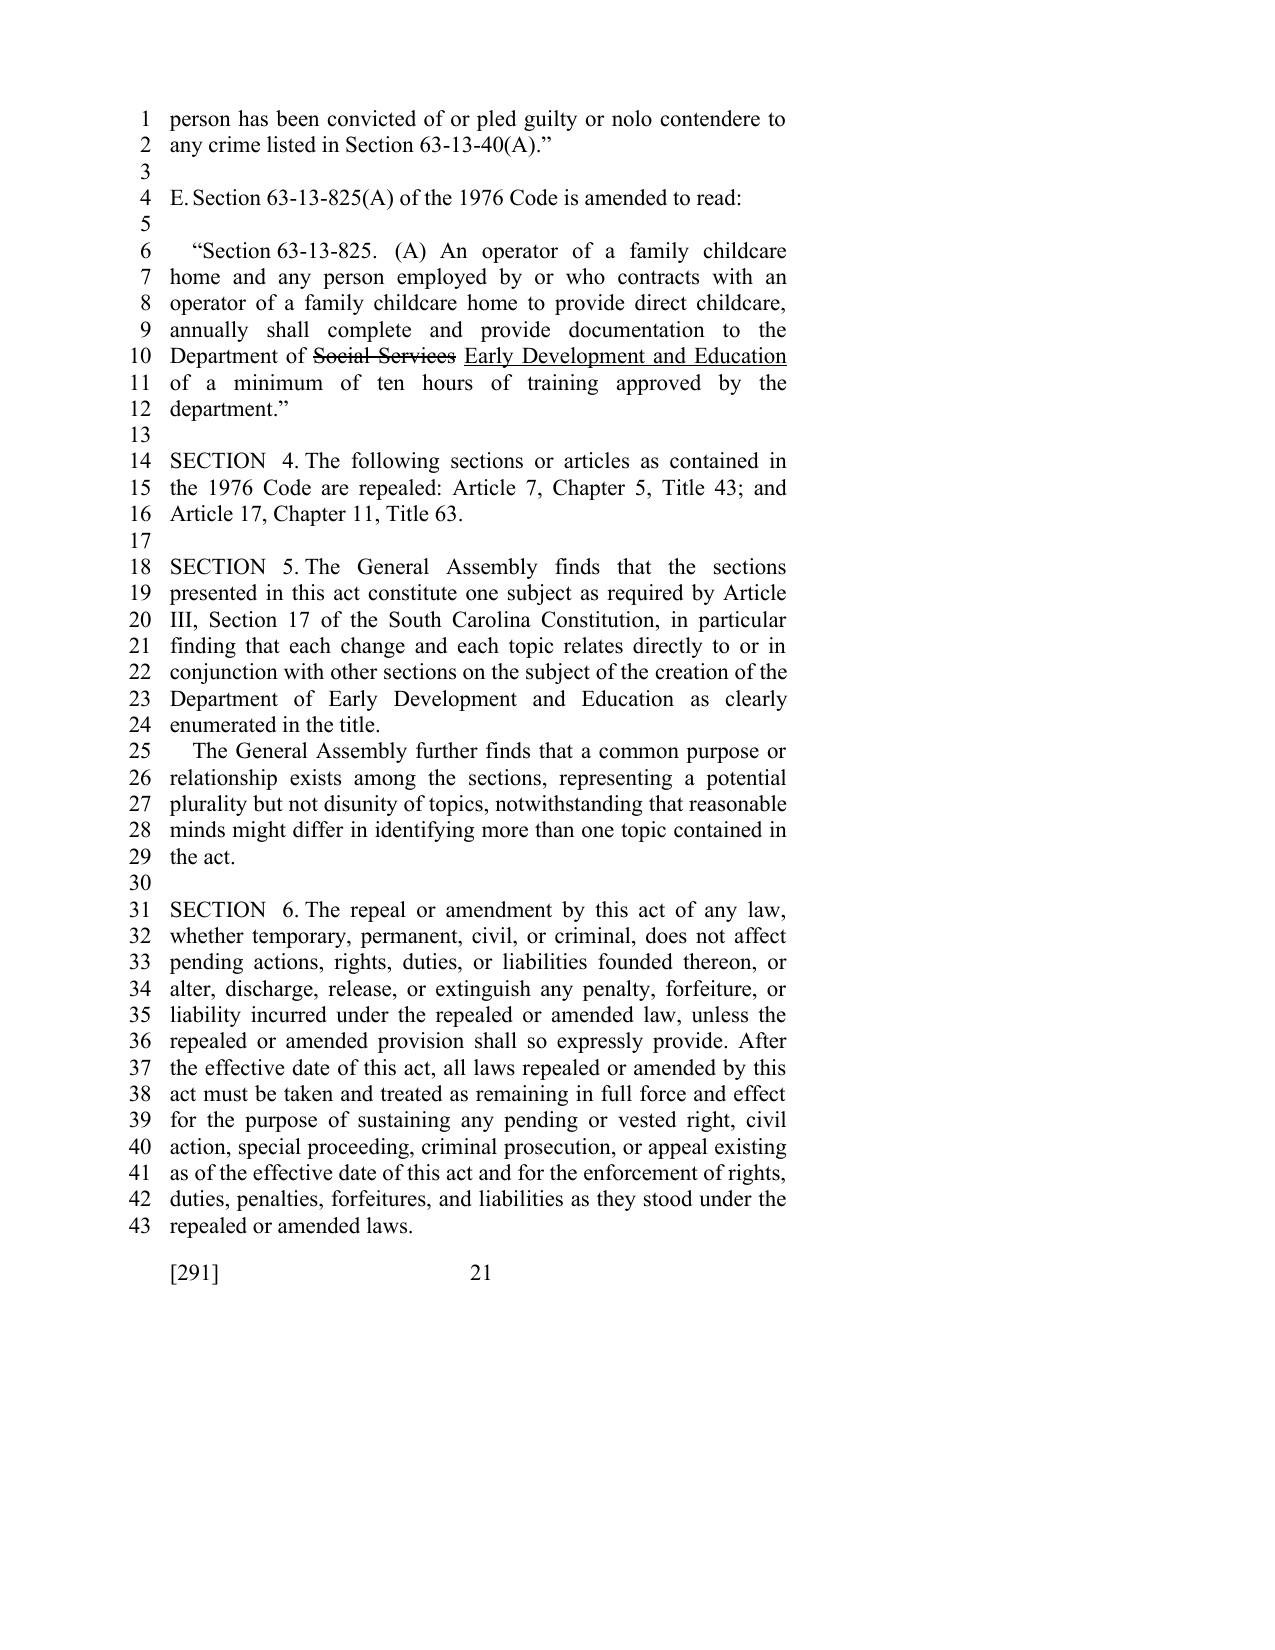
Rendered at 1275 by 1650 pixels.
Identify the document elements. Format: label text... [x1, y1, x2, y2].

text “Section 63-13-825. (A) An operator of a family childcare home and any person employed by or who contracts with an operator of a family childcare home to provide direct childcare, annually shall complete and provide documentation to the Department of Social Services Early Development and Education of a minimum of ten hours of training approved by the department.” [169, 237, 787, 421]
text E. Section 63-13-825(A) of the 1976 Code is amended to read: [169, 184, 787, 210]
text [169, 105, 787, 158]
text SECTION 4. The following sections or articles as contained in the 1976 Code are repealed: Article 7, Chapter 5, Title 43; and Article 17, Chapter 11, Title 63. [169, 448, 787, 527]
text The General Assembly further finds that a common purpose or relationship exists among the sections, representing a potential plurality but not disunity of topics, notwithstanding that reasonable minds might differ in identifying more than one topic contained in the act. [169, 737, 787, 869]
text SECTION 5. The General Assembly finds that the sections presented in this act constitute one subject as required by Article III, Section 17 of the South Carolina Constitution, in particular finding that each change and each topic relates directly to or in conjunction with other sections on the subject of the creation of the Department of Early Development and Education as clearly enumerated in the title. [169, 553, 787, 737]
text SECTION 6. The repeal or amendment by this act of any law, whether temporary, permanent, civil, or criminal, does not affect pending actions, rights, duties, or liabilities founded thereon, or alter, discharge, release, or extinguish any penalty, forfeiture, or liability incurred under the repealed or amended law, unless the repealed or amended provision shall so expressly provide. After the effective date of this act, all laws repealed or amended by this act must be taken and treated as remaining in full force and effect for the purpose of sustaining any pending or vested right, civil action, special proceeding, criminal prosecution, or appeal existing as of the effective date of this act and for the enforcement of rights, duties, penalties, forfeitures, and liabilities as they stood under the repealed or amended laws. [169, 896, 787, 1238]
